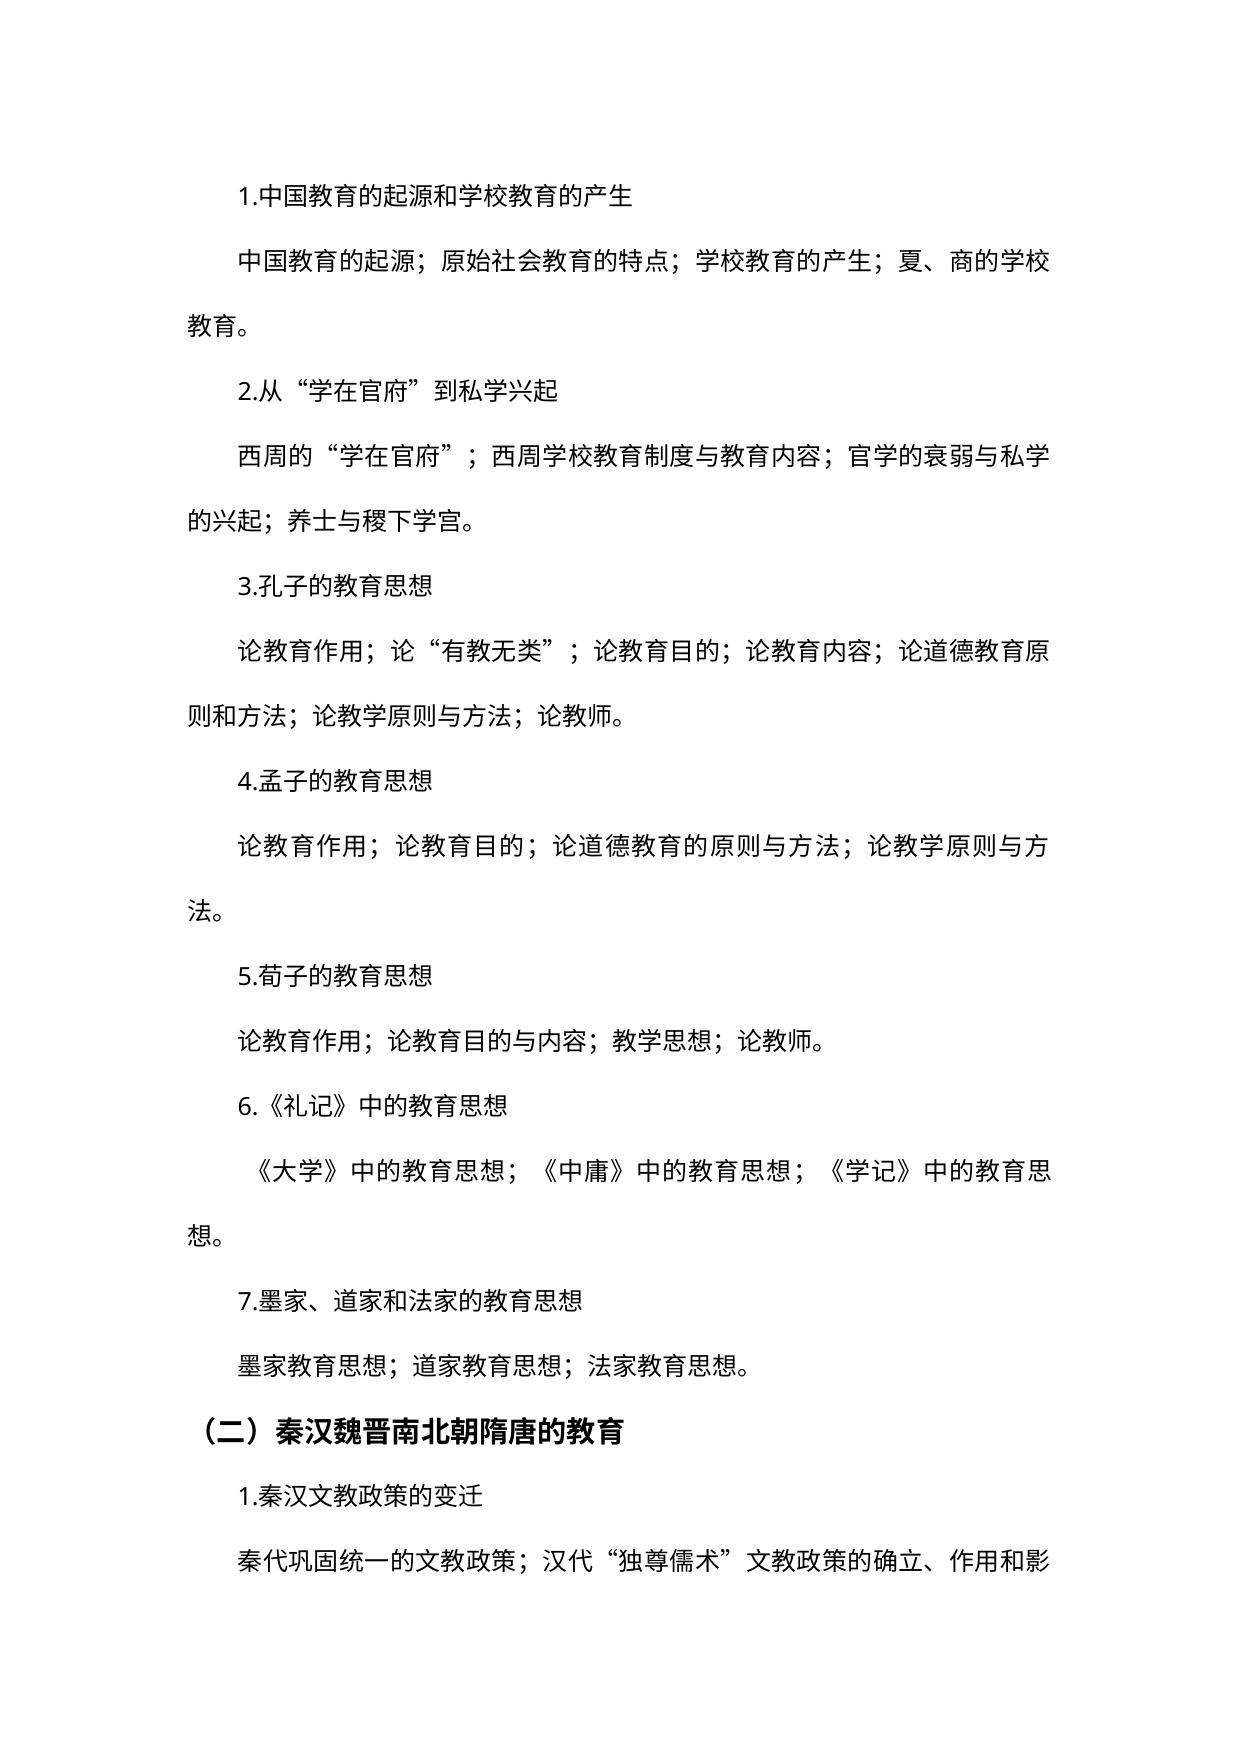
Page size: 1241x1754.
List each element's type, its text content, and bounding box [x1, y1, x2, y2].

text 4.孟子的教育思想 [187, 747, 1053, 812]
text 6.《礼记》中的教育思想 [187, 1072, 1053, 1137]
text 中国教育的起源；原始社会教育的特点；学校教育的产生；夏、商的学校教育。 [187, 227, 1053, 357]
text 1.中国教育的起源和学校教育的产生 [187, 162, 1053, 227]
text 1.秦汉文教政策的变迁 [187, 1462, 1053, 1527]
text 7.墨家、道家和法家的教育思想 [187, 1267, 1053, 1332]
text 西周的“学在官府”；西周学校教育制度与教育内容；官学的衰弱与私学的兴起；养士与稷下学宫。 [187, 422, 1053, 552]
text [187, 1527, 1053, 1592]
text 论教育作用；论教育目的与内容；教学思想；论教师。 [187, 1007, 1053, 1072]
text 5.荀子的教育思想 [187, 942, 1053, 1007]
text 3.孔子的教育思想 [187, 552, 1053, 617]
text 2.从“学在官府”到私学兴起 [187, 357, 1053, 422]
text （二）秦汉魏晋南北朝隋唐的教育 [187, 1397, 1053, 1462]
text 论教育作用；论教育目的；论道德教育的原则与方法；论教学原则与方法。 [187, 812, 1053, 942]
text 《大学》中的教育思想；《中庸》中的教育思想；《学记》中的教育思想。 [187, 1137, 1053, 1267]
text 墨家教育思想；道家教育思想；法家教育思想。 [187, 1332, 1053, 1397]
text 论教育作用；论“有教无类”；论教育目的；论教育内容；论道德教育原则和方法；论教学原则与方法；论教师。 [187, 617, 1053, 747]
